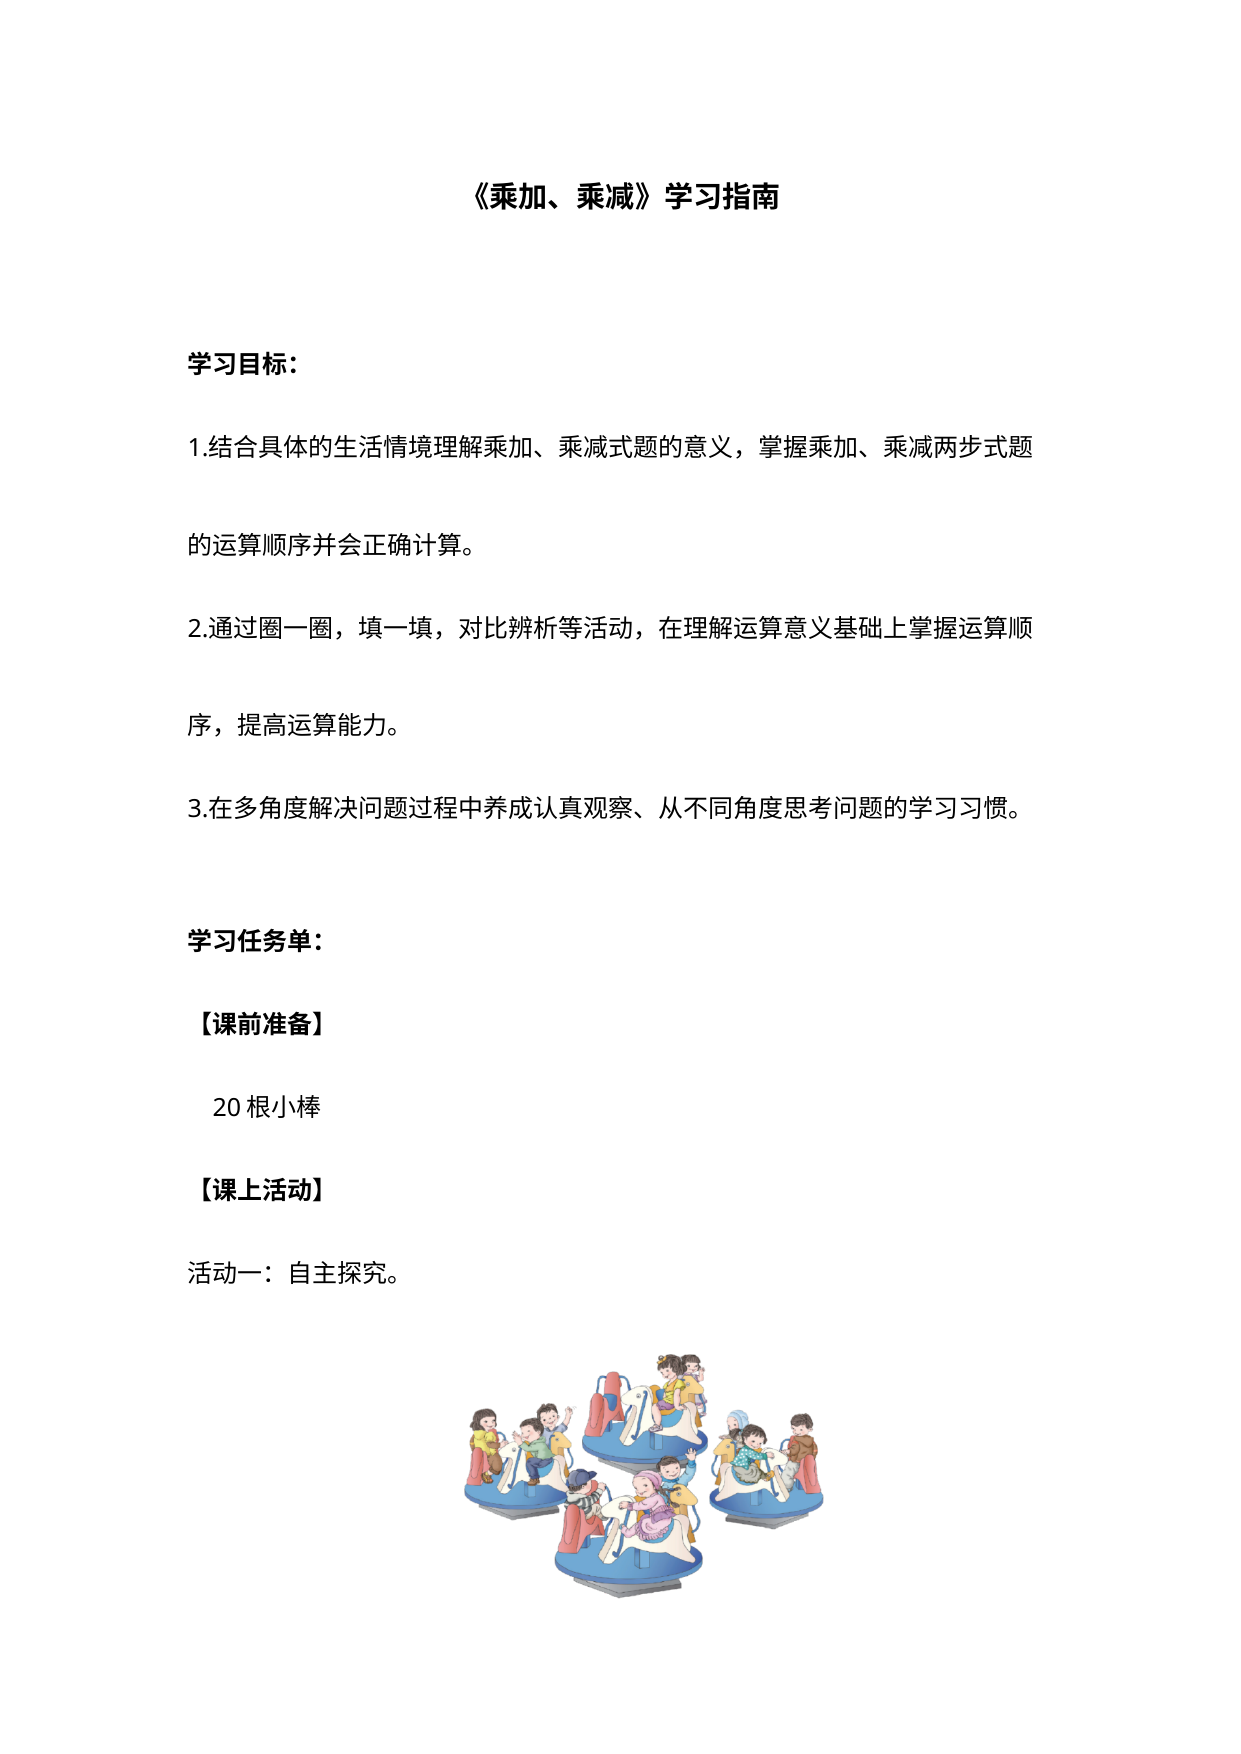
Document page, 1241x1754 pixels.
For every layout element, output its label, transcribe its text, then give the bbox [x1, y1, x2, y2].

text 《乘加、乘减》学习指南 [187, 162, 1053, 227]
text 学习目标： [187, 330, 1053, 395]
text 1.结合具体的生活情境理解乘加、乘减式题的意义，掌握乘加、乘减两步式题的运算顺序并会正确计算。 [187, 413, 1053, 576]
picture [449, 1337, 852, 1609]
text 2.通过圈一圈，填一填，对比辨析等活动，在理解运算意义基础上掌握运算顺序，提高运算能力。 [187, 594, 1053, 756]
text 【课前准备】 [187, 990, 1053, 1055]
text 【课上活动】 [187, 1156, 1053, 1221]
text 20根小棒 [187, 1073, 1053, 1138]
text 3.在多角度解决问题过程中养成认真观察、从不同角度思考问题的学习习惯。 [187, 774, 1053, 839]
text 学习任务单： [187, 907, 1053, 972]
text 活动一：自主探究。 [187, 1239, 1053, 1304]
